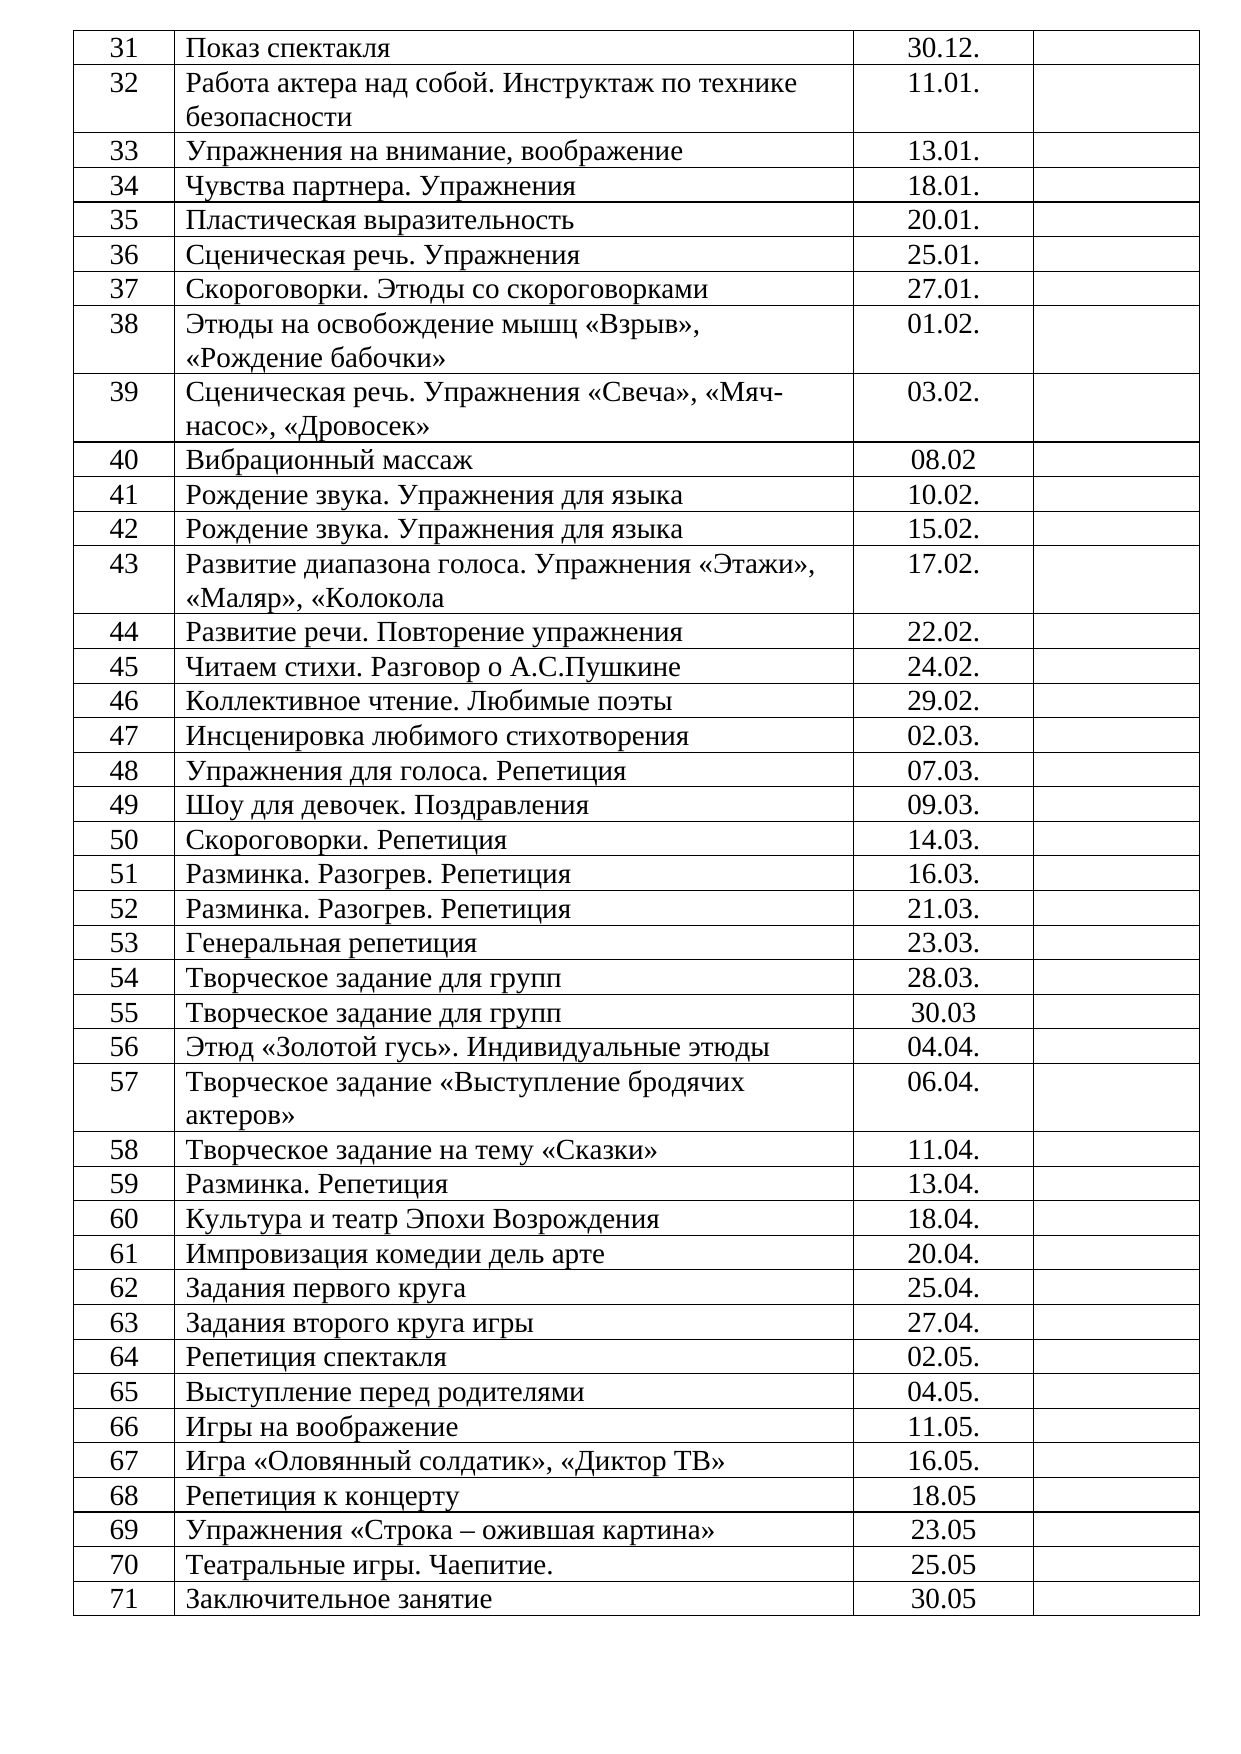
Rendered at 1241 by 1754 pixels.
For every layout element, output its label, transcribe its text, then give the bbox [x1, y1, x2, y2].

table_cell 68 [74, 1478, 174, 1511]
table_cell 62 [74, 1270, 174, 1304]
table_cell 36 [74, 237, 174, 271]
table_cell 42 [74, 512, 174, 545]
table_cell 29.02. [854, 684, 1033, 717]
table_cell [1034, 546, 1199, 613]
table_cell 66 [74, 1409, 174, 1442]
table_cell 15.02. [854, 512, 1033, 545]
table_cell 60 [74, 1201, 174, 1235]
table_cell Скороговорки. Этюды со скороговорками [175, 272, 853, 305]
table_cell 02.05. [854, 1340, 1033, 1373]
table_cell Упражнения «Строка – ожившая картина» [175, 1513, 853, 1546]
table_cell 11.05. [854, 1409, 1033, 1442]
table_cell 47 [74, 718, 174, 752]
table_cell 46 [74, 684, 174, 717]
table_cell 41 [74, 477, 174, 511]
table_cell 63 [74, 1305, 174, 1338]
table_cell Разминка. Репетиция [175, 1167, 853, 1200]
table_cell Показ спектакля [175, 31, 853, 64]
table_cell Сценическая речь. Упражнения «Свеча», «Мяч-насос», «Дровосек» [175, 374, 853, 441]
table_cell [1034, 856, 1199, 890]
table_cell [1034, 822, 1199, 855]
table_cell Разминка. Разогрев. Репетиция [175, 891, 853, 924]
table_cell 28.03. [854, 960, 1033, 994]
table_cell [1034, 1236, 1199, 1269]
table_cell Выступление перед родителями [175, 1374, 853, 1408]
table_cell 34 [74, 168, 174, 201]
table_cell Творческое задание для групп [175, 960, 853, 994]
table_cell 25.04. [854, 1270, 1033, 1304]
table_cell [1034, 1064, 1199, 1131]
table_cell 25.01. [854, 237, 1033, 271]
table_cell 20.04. [854, 1236, 1033, 1269]
table_cell 30.12. [854, 31, 1033, 64]
table_cell [1034, 1167, 1199, 1200]
table_cell Культура и театр Эпохи Возрождения [175, 1201, 853, 1235]
table_cell 17.02. [854, 546, 1033, 613]
table_cell [1034, 1340, 1199, 1373]
table_cell Разминка. Разогрев. Репетиция [175, 856, 853, 890]
table_cell 71 [74, 1582, 174, 1615]
table_cell [1034, 1305, 1199, 1338]
table_cell Чувства партнера. Упражнения [175, 168, 853, 201]
table_cell Игра «Оловянный солдатик», «Диктор ТВ» [175, 1443, 853, 1477]
table_cell 09.03. [854, 787, 1033, 821]
table_cell [1034, 891, 1199, 924]
table_cell 38 [74, 306, 174, 373]
table_cell 04.04. [854, 1029, 1033, 1063]
table_cell 35 [74, 203, 174, 236]
table_cell 04.05. [854, 1374, 1033, 1408]
table_cell 59 [74, 1167, 174, 1200]
table_cell 27.04. [854, 1305, 1033, 1338]
table_cell 70 [74, 1547, 174, 1581]
table_cell [1034, 272, 1199, 305]
table_cell [1034, 1270, 1199, 1304]
table_cell 18.04. [854, 1201, 1033, 1235]
table_cell Задания второго круга игры [175, 1305, 853, 1338]
table_cell 40 [74, 443, 174, 476]
table_cell Шоу для девочек. Поздравления [175, 787, 853, 821]
table_cell 52 [74, 891, 174, 924]
table_cell 54 [74, 960, 174, 994]
table_cell 01.02. [854, 306, 1033, 373]
table_cell 44 [74, 614, 174, 648]
table_cell [1034, 512, 1199, 545]
table_cell 48 [74, 753, 174, 786]
table_cell [1034, 65, 1199, 132]
table_cell 45 [74, 649, 174, 682]
table_cell [1034, 1443, 1199, 1477]
table_cell 57 [74, 1064, 174, 1131]
table_cell [1034, 1547, 1199, 1581]
table_cell [1034, 306, 1199, 373]
table_cell 18.05 [854, 1478, 1033, 1511]
table_cell Творческое задание «Выступление бродячих актеров» [175, 1064, 853, 1131]
table_cell 14.03. [854, 822, 1033, 855]
table_cell [1034, 787, 1199, 821]
table_cell [1034, 237, 1199, 271]
table_cell Игры на воображение [175, 1409, 853, 1442]
table_cell 20.01. [854, 203, 1033, 236]
table_cell 27.01. [854, 272, 1033, 305]
table_cell 39 [74, 374, 174, 441]
table_cell 64 [74, 1340, 174, 1373]
table_cell 02.03. [854, 718, 1033, 752]
table_cell [1034, 960, 1199, 994]
table_cell Вибрационный массаж [175, 443, 853, 476]
table_cell 50 [74, 822, 174, 855]
table_cell [1034, 995, 1199, 1028]
table_cell 61 [74, 1236, 174, 1269]
table_cell Инсценировка любимого стихотворения [175, 718, 853, 752]
table_cell [1034, 1513, 1199, 1546]
table_cell 13.01. [854, 133, 1033, 167]
table_cell [1034, 1582, 1199, 1615]
table_cell [1034, 374, 1199, 441]
table_cell [1034, 168, 1199, 201]
table_cell Творческое задание на тему «Сказки» [175, 1132, 853, 1166]
table_cell Этюд «Золотой гусь». Индивидуальные этюды [175, 1029, 853, 1063]
table_cell 23.03. [854, 926, 1033, 959]
table_cell [1034, 443, 1199, 476]
table_cell Заключительное занятие [175, 1582, 853, 1615]
table_cell 32 [74, 65, 174, 132]
table_cell [1034, 1132, 1199, 1166]
table_cell Рождение звука. Упражнения для языка [175, 477, 853, 511]
table_cell 56 [74, 1029, 174, 1063]
table_cell 07.03. [854, 753, 1033, 786]
table_cell 10.02. [854, 477, 1033, 511]
table_cell 13.04. [854, 1167, 1033, 1200]
table_cell Упражнения на внимание, воображение [175, 133, 853, 167]
table_cell 51 [74, 856, 174, 890]
table_cell Пластическая выразительность [175, 203, 853, 236]
table_cell [1034, 1478, 1199, 1511]
table_cell Сценическая речь. Упражнения [175, 237, 853, 271]
table_cell [1034, 133, 1199, 167]
table_cell 49 [74, 787, 174, 821]
table_cell 25.05 [854, 1547, 1033, 1581]
table_cell Упражнения для голоса. Репетиция [175, 753, 853, 786]
table_cell Этюды на освобождение мышц «Взрыв», «Рождение бабочки» [175, 306, 853, 373]
table_cell [1034, 31, 1199, 64]
table_cell Работа актера над собой. Инструктаж по технике безопасности [175, 65, 853, 132]
table_cell 21.03. [854, 891, 1033, 924]
table_cell 30.05 [854, 1582, 1033, 1615]
table_cell Задания первого круга [175, 1270, 853, 1304]
table_cell Развитие речи. Повторение упражнения [175, 614, 853, 648]
table_cell 65 [74, 1374, 174, 1408]
table_cell [1034, 477, 1199, 511]
table_cell [1034, 1374, 1199, 1408]
table_cell 03.02. [854, 374, 1033, 441]
table_cell 08.02 [854, 443, 1033, 476]
table_cell 33 [74, 133, 174, 167]
table_cell 58 [74, 1132, 174, 1166]
table_cell 53 [74, 926, 174, 959]
table_cell Развитие диапазона голоса. Упражнения «Этажи», «Маляр», «Колокола [175, 546, 853, 613]
table_cell Генеральная репетиция [175, 926, 853, 959]
table_cell 69 [74, 1513, 174, 1546]
table_cell Читаем стихи. Разговор о А.С.Пушкине [175, 649, 853, 682]
table_cell [1034, 1409, 1199, 1442]
table_cell 18.01. [854, 168, 1033, 201]
table_cell 11.01. [854, 65, 1033, 132]
table_cell 30.03 [854, 995, 1033, 1028]
table_cell Коллективное чтение. Любимые поэты [175, 684, 853, 717]
table_cell Репетиция к концерту [175, 1478, 853, 1511]
table_cell [1034, 753, 1199, 786]
table_cell Репетиция спектакля [175, 1340, 853, 1373]
table_cell 11.04. [854, 1132, 1033, 1166]
table_cell 16.03. [854, 856, 1033, 890]
table_cell 31 [74, 31, 174, 64]
table_cell 24.02. [854, 649, 1033, 682]
table_cell Рождение звука. Упражнения для языка [175, 512, 853, 545]
table_cell Импровизация комедии дель арте [175, 1236, 853, 1269]
table_cell [1034, 649, 1199, 682]
table_cell 37 [74, 272, 174, 305]
table_cell 16.05. [854, 1443, 1033, 1477]
table_cell [1034, 1201, 1199, 1235]
table_cell 43 [74, 546, 174, 613]
table_cell Творческое задание для групп [175, 995, 853, 1028]
table_cell [1034, 926, 1199, 959]
table_cell [1034, 684, 1199, 717]
table_cell 67 [74, 1443, 174, 1477]
table_cell [1034, 203, 1199, 236]
table_cell 23.05 [854, 1513, 1033, 1546]
table_cell [1034, 614, 1199, 648]
table_cell 22.02. [854, 614, 1033, 648]
table_cell 06.04. [854, 1064, 1033, 1131]
table_cell Скороговорки. Репетиция [175, 822, 853, 855]
table_cell Театральные игры. Чаепитие. [175, 1547, 853, 1581]
table_cell 55 [74, 995, 174, 1028]
table_cell [1034, 1029, 1199, 1063]
table_cell [1034, 718, 1199, 752]
